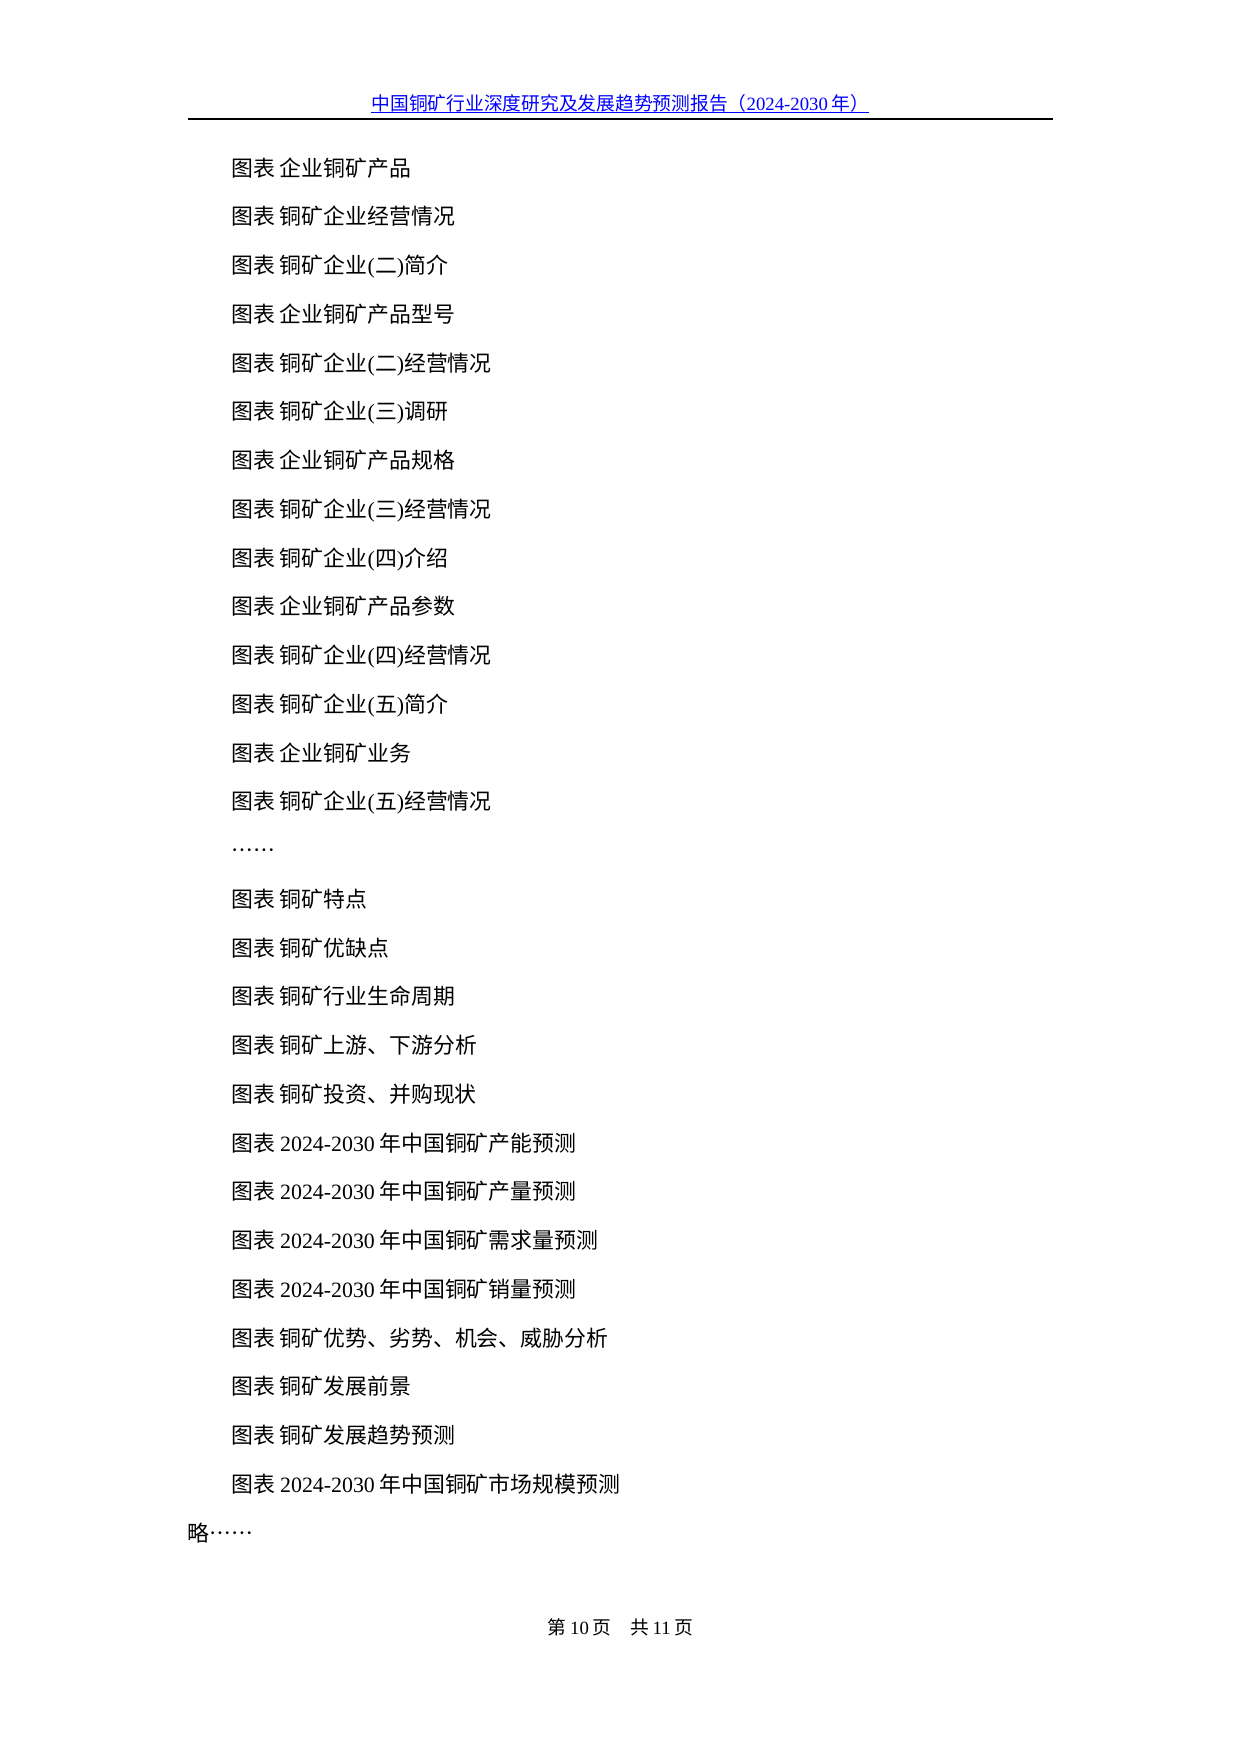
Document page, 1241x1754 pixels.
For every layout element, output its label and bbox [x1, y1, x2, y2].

text [187, 150, 1053, 1548]
